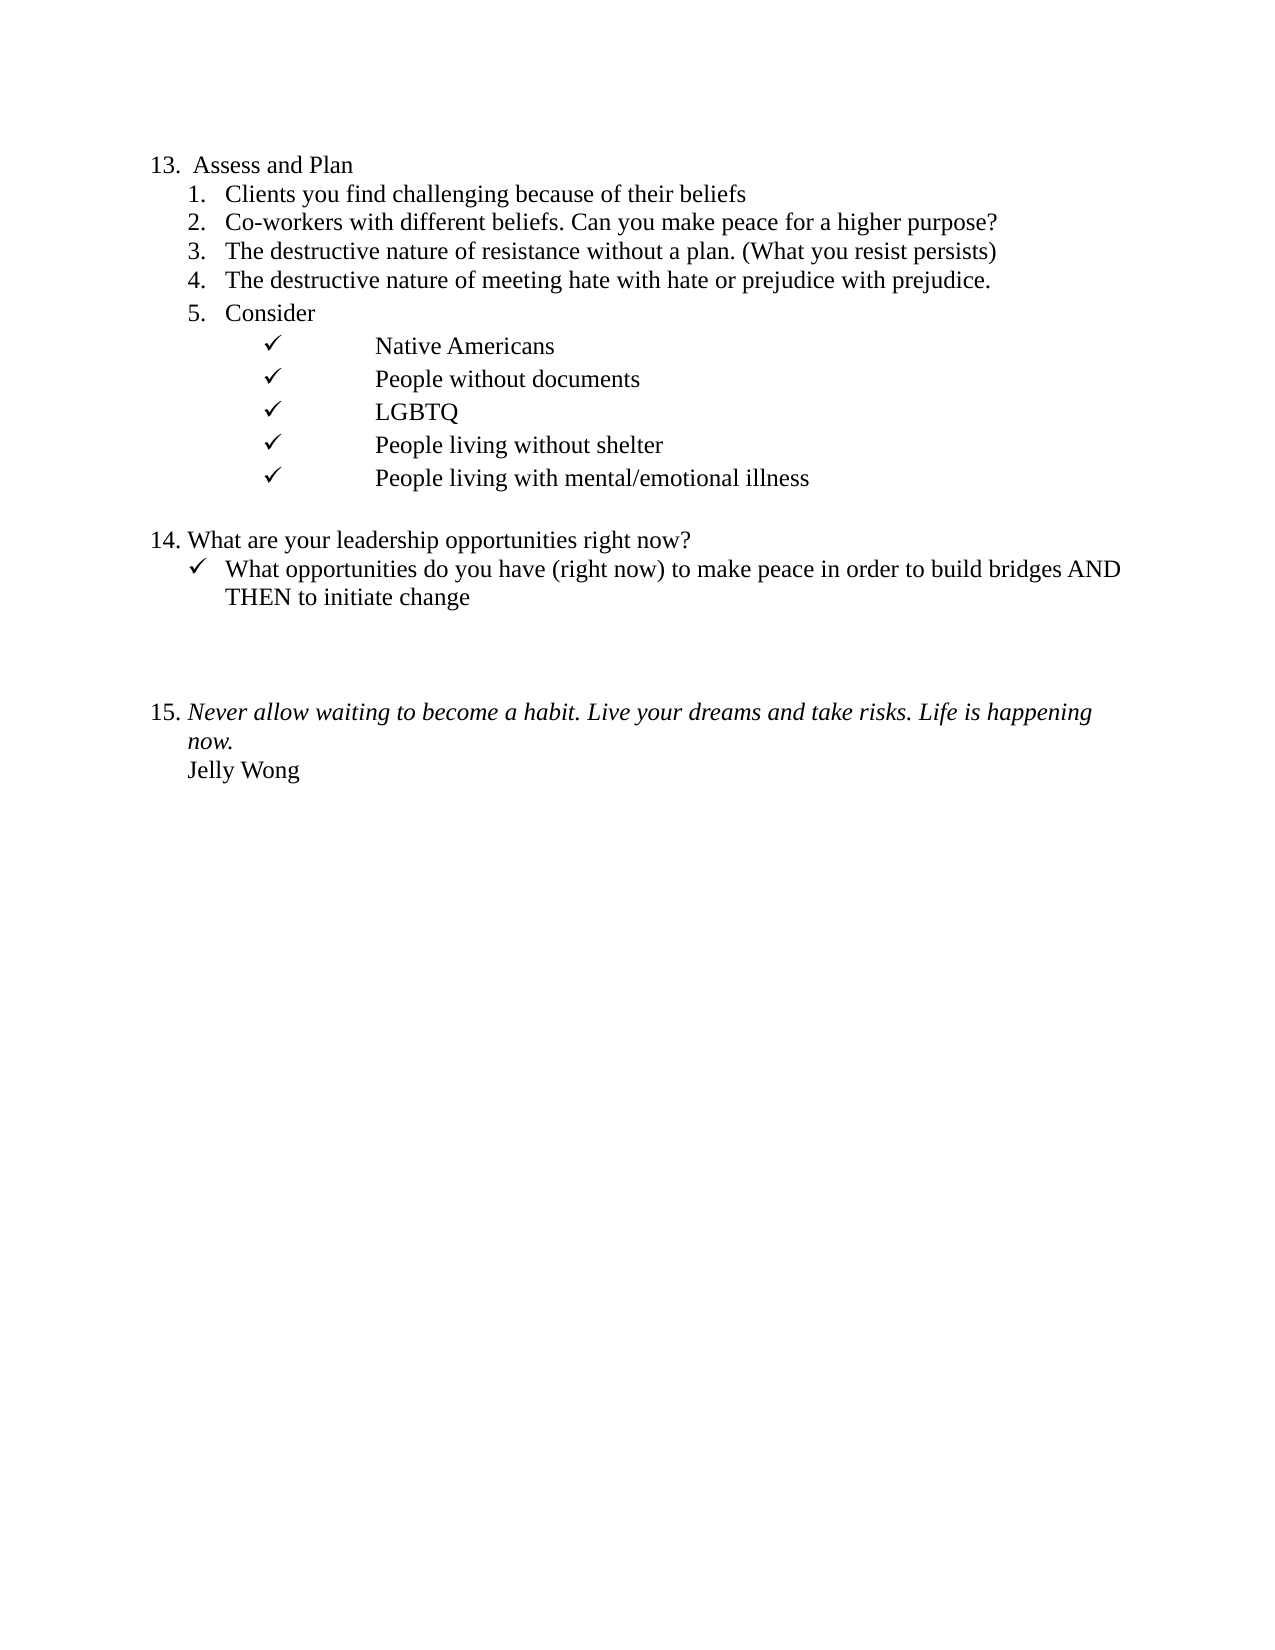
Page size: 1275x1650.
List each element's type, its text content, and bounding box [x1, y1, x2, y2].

list People living with mental/emotional illness [262, 463, 1125, 492]
list Native Americans [262, 331, 1125, 360]
text 13. Assess and Plan [150, 150, 1125, 179]
list The destructive nature of meeting hate with hate or prejudice with prejudice. [187, 265, 1125, 294]
text 15. Never allow waiting to become a habit. Live your dreams and take risks. Life is happening now. Jelly Wong [150, 697, 1125, 784]
list People without documents [262, 364, 1125, 393]
list What opportunities do you have (right now) to make peace in order to build bridges AND THEN to initiate change [187, 554, 1125, 611]
list Consider [187, 298, 1125, 327]
list The destructive nature of resistance without a plan. (What you resist persists) [187, 236, 1125, 265]
list Co-workers with different beliefs. Can you make peace for a higher purpose? [187, 207, 1125, 236]
text 14. What are your leadership opportunities right now? [150, 525, 1125, 554]
list LGBTQ [262, 397, 1125, 426]
list Clients you find challenging because of their beliefs [187, 179, 1125, 207]
list People living without shelter [262, 430, 1125, 459]
